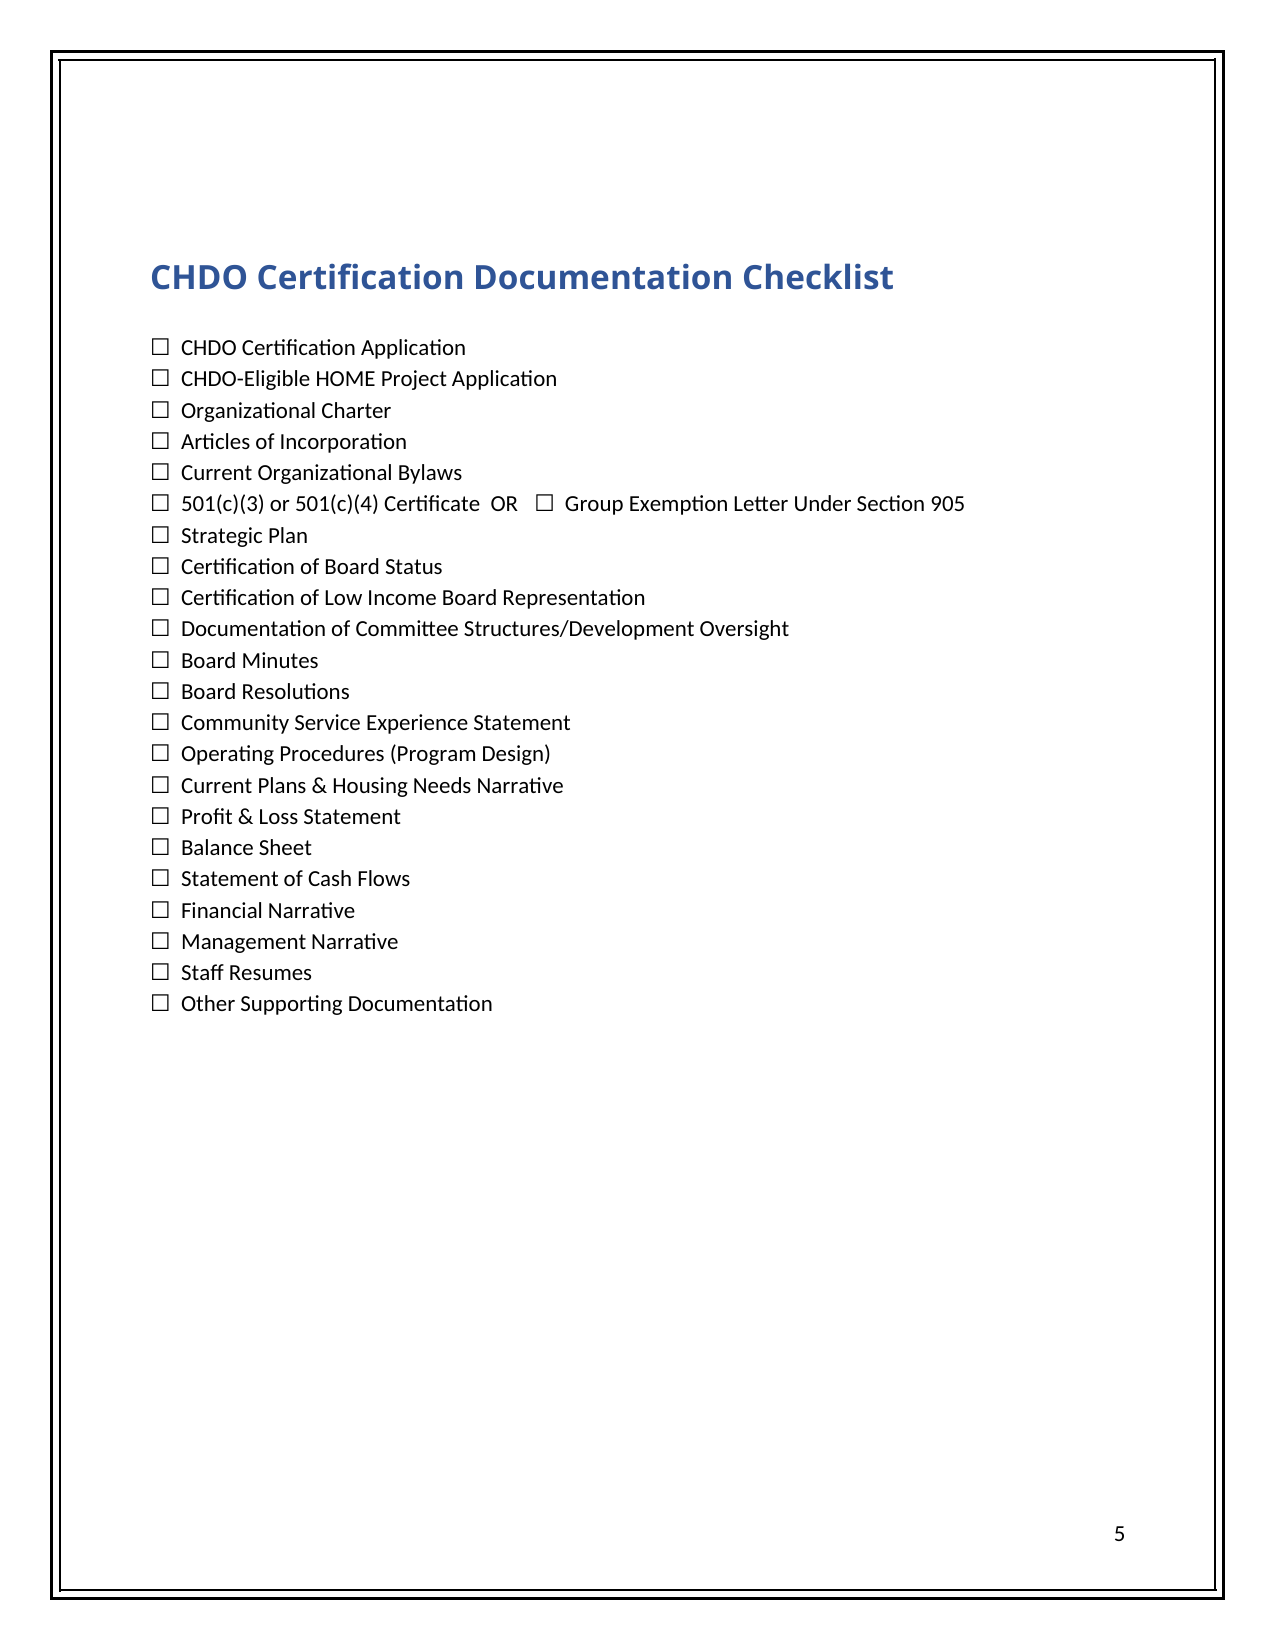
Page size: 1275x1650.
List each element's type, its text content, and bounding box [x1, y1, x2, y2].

text CHDO Certification Application [150, 331, 1125, 362]
text Operating Procedures (Program Design) [150, 737, 1125, 769]
text Documentation of Committee Structures/Development Oversight [150, 612, 1125, 644]
subtitle CHDO Certification Documentation Checklist [150, 254, 1125, 299]
text Profit & Loss Statement [150, 800, 1125, 831]
text Statement of Cash Flows [150, 862, 1125, 894]
text Financial Narrative [150, 894, 1125, 925]
text Staff Resumes [150, 956, 1125, 987]
text Organizational Charter [150, 394, 1125, 425]
text Board Minutes [150, 644, 1125, 675]
text Other Supporting Documentation [150, 987, 1125, 1019]
text Certification of Low Income Board Representation [150, 581, 1125, 612]
text 501(c)(3) or 501(c)(4) Certificate OR Group Exemption Letter Under Section 905 [150, 487, 1125, 519]
text Strategic Plan [150, 519, 1125, 550]
text Articles of Incorporation [150, 425, 1125, 456]
text Current Organizational Bylaws [150, 456, 1125, 487]
text Certification of Board Status [150, 550, 1125, 581]
text Balance Sheet [150, 831, 1125, 862]
text Community Service Experience Statement [150, 706, 1125, 737]
text Management Narrative [150, 925, 1125, 956]
text CHDO-Eligible HOME Project Application [150, 362, 1125, 394]
text Board Resolutions [150, 675, 1125, 706]
text Current Plans & Housing Needs Narrative [150, 769, 1125, 800]
